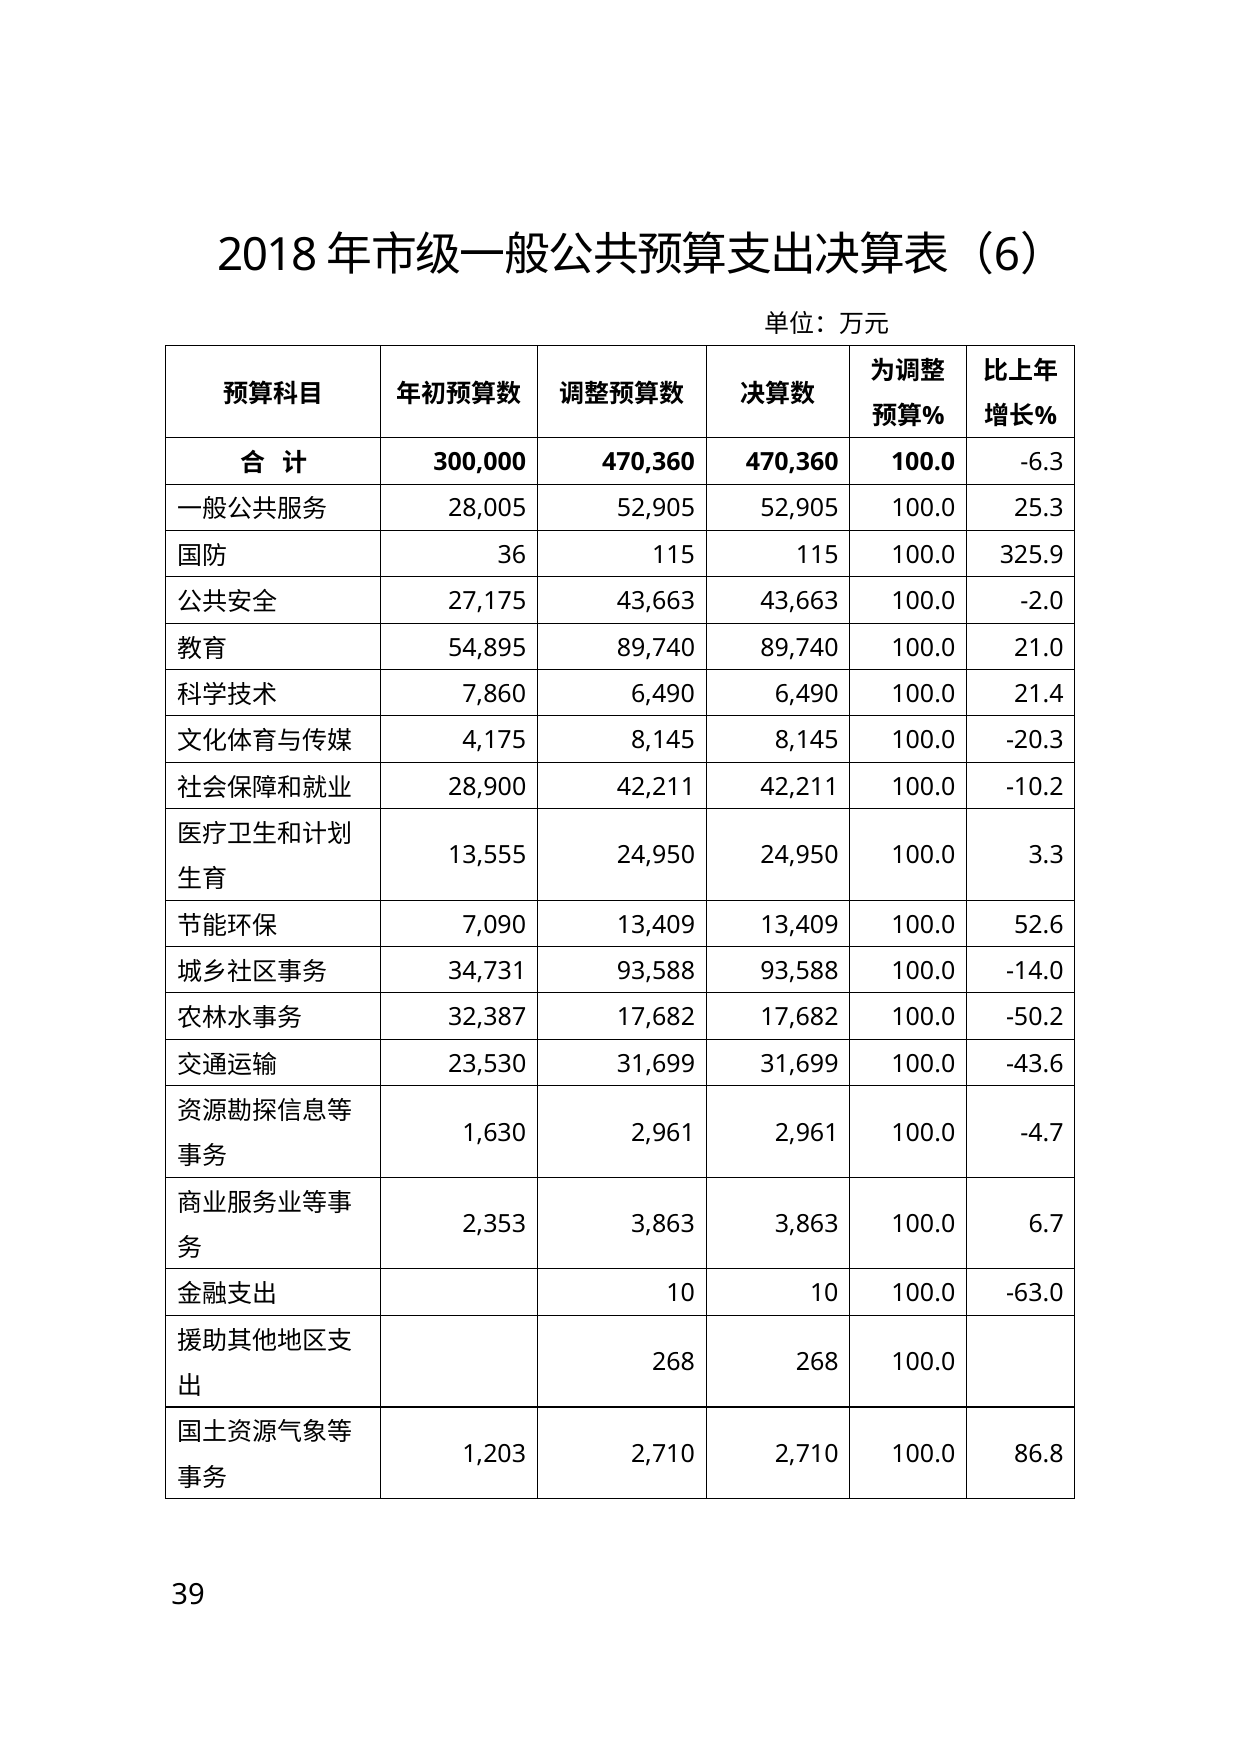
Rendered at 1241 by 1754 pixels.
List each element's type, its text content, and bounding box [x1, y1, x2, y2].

table_cell -50.2 [967, 993, 1074, 1039]
table_cell 100.0 [850, 763, 966, 808]
table_cell 100.0 [850, 1408, 966, 1498]
table_cell 268 [538, 1316, 706, 1406]
table_cell 31,699 [538, 1040, 706, 1085]
table_cell 115 [538, 531, 706, 576]
table_cell 17,682 [707, 993, 849, 1039]
table_cell 21.4 [967, 670, 1074, 715]
table_cell 325.9 [967, 531, 1074, 576]
table_cell 资源勘探信息等事务 [166, 1086, 380, 1177]
table_cell 100.0 [850, 716, 966, 762]
table_cell 6,490 [707, 670, 849, 715]
table_cell 科学技术 [166, 670, 380, 715]
table_cell 6.7 [967, 1178, 1074, 1268]
table_cell -4.7 [967, 1086, 1074, 1177]
table_cell 100.0 [850, 1040, 966, 1085]
table_cell 13,409 [707, 901, 849, 946]
table_cell 23,530 [381, 1040, 537, 1085]
table_cell 93,588 [538, 947, 706, 992]
table_cell 7,860 [381, 670, 537, 715]
table_cell 86.8 [967, 1408, 1074, 1498]
table_header 预算科目 [166, 346, 380, 437]
table_cell 4,175 [381, 716, 537, 762]
table_cell 13,555 [381, 809, 537, 899]
table_cell 21.0 [967, 624, 1074, 669]
table_cell 27,175 [381, 577, 537, 622]
table_cell 100.0 [850, 531, 966, 576]
table_cell 100.0 [850, 438, 966, 483]
table_cell 100.0 [850, 577, 966, 622]
table_cell 470,360 [538, 438, 706, 483]
table_cell 2,353 [381, 1178, 537, 1268]
table_cell 52,905 [538, 485, 706, 530]
table_cell 6,490 [538, 670, 706, 715]
table_cell -6.3 [967, 438, 1074, 483]
table_header 决算数 [707, 346, 849, 437]
table_cell -20.3 [967, 716, 1074, 762]
table_cell 25.3 [967, 485, 1074, 530]
table_cell 100.0 [850, 485, 966, 530]
table_cell 8,145 [707, 716, 849, 762]
table_cell -2.0 [967, 577, 1074, 622]
table_cell -63.0 [967, 1269, 1074, 1315]
table_cell 13,409 [538, 901, 706, 946]
table_cell 7,090 [381, 901, 537, 946]
table_cell 2,710 [707, 1408, 849, 1498]
table_cell 医疗卫生和计划生育 [166, 809, 380, 899]
table_cell 农林水事务 [166, 993, 380, 1039]
table_cell 商业服务业等事务 [166, 1178, 380, 1268]
table_cell 31,699 [707, 1040, 849, 1085]
table_cell -43.6 [967, 1040, 1074, 1085]
table_cell 100.0 [850, 993, 966, 1039]
table_cell 援助其他地区支出 [166, 1316, 380, 1406]
table_cell 100.0 [850, 901, 966, 946]
table_cell 节能环保 [166, 901, 380, 946]
table_cell 10 [538, 1269, 706, 1315]
table_cell 268 [707, 1316, 849, 1406]
table_cell 93,588 [707, 947, 849, 992]
table_cell 24,950 [707, 809, 849, 899]
table_cell 合 计 [166, 438, 380, 483]
table_header 为调整预算% [850, 346, 966, 437]
table_cell 28,900 [381, 763, 537, 808]
table_cell 42,211 [538, 763, 706, 808]
table_cell 36 [381, 531, 537, 576]
table_cell 金融支出 [166, 1269, 380, 1315]
table_cell 8,145 [538, 716, 706, 762]
table_header 年初预算数 [381, 346, 537, 437]
table_cell 17,682 [538, 993, 706, 1039]
table_cell 交通运输 [166, 1040, 380, 1085]
table_cell 100.0 [850, 1316, 966, 1406]
table_cell -10.2 [967, 763, 1074, 808]
table_cell 24,950 [538, 809, 706, 899]
table_cell 100.0 [850, 624, 966, 669]
table_cell 28,005 [381, 485, 537, 530]
table_cell 42,211 [707, 763, 849, 808]
table_cell 89,740 [538, 624, 706, 669]
table_cell 52,905 [707, 485, 849, 530]
text 2018年市级一般公共预算支出决算表（6） [171, 220, 1069, 282]
table_cell 1,630 [381, 1086, 537, 1177]
table_cell 43,663 [538, 577, 706, 622]
table_cell 国防 [166, 531, 380, 576]
table_cell 2,961 [538, 1086, 706, 1177]
table_cell [381, 1269, 537, 1315]
table_cell 社会保障和就业 [166, 763, 380, 808]
table_header 调整预算数 [538, 346, 706, 437]
table_cell 2,710 [538, 1408, 706, 1498]
table_cell 43,663 [707, 577, 849, 622]
table_cell 一般公共服务 [166, 485, 380, 530]
table_cell 教育 [166, 624, 380, 669]
table_cell 公共安全 [166, 577, 380, 622]
table_cell 32,387 [381, 993, 537, 1039]
table_cell [381, 1316, 537, 1406]
table_cell 100.0 [850, 1178, 966, 1268]
table_cell 100.0 [850, 1086, 966, 1177]
table_cell 1,203 [381, 1408, 537, 1498]
table_cell 52.6 [967, 901, 1074, 946]
table_cell 300,000 [381, 438, 537, 483]
table_cell 100.0 [850, 1269, 966, 1315]
table_cell 100.0 [850, 670, 966, 715]
table_cell 470,360 [707, 438, 849, 483]
table_cell 10 [707, 1269, 849, 1315]
table_cell 国土资源气象等事务 [166, 1408, 380, 1498]
table_cell 115 [707, 531, 849, 576]
table_cell 3,863 [707, 1178, 849, 1268]
table_cell 100.0 [850, 947, 966, 992]
table_cell 城乡社区事务 [166, 947, 380, 992]
table_header 比上年增长% [967, 346, 1074, 437]
table_cell 3.3 [967, 809, 1074, 899]
table_cell 2,961 [707, 1086, 849, 1177]
table_cell 3,863 [538, 1178, 706, 1268]
text 单位：万元 [171, 282, 1069, 345]
table_cell [967, 1316, 1074, 1406]
table_cell -14.0 [967, 947, 1074, 992]
table_cell 89,740 [707, 624, 849, 669]
table_cell 100.0 [850, 809, 966, 899]
table_cell 文化体育与传媒 [166, 716, 380, 762]
table_cell 54,895 [381, 624, 537, 669]
table_cell 34,731 [381, 947, 537, 992]
